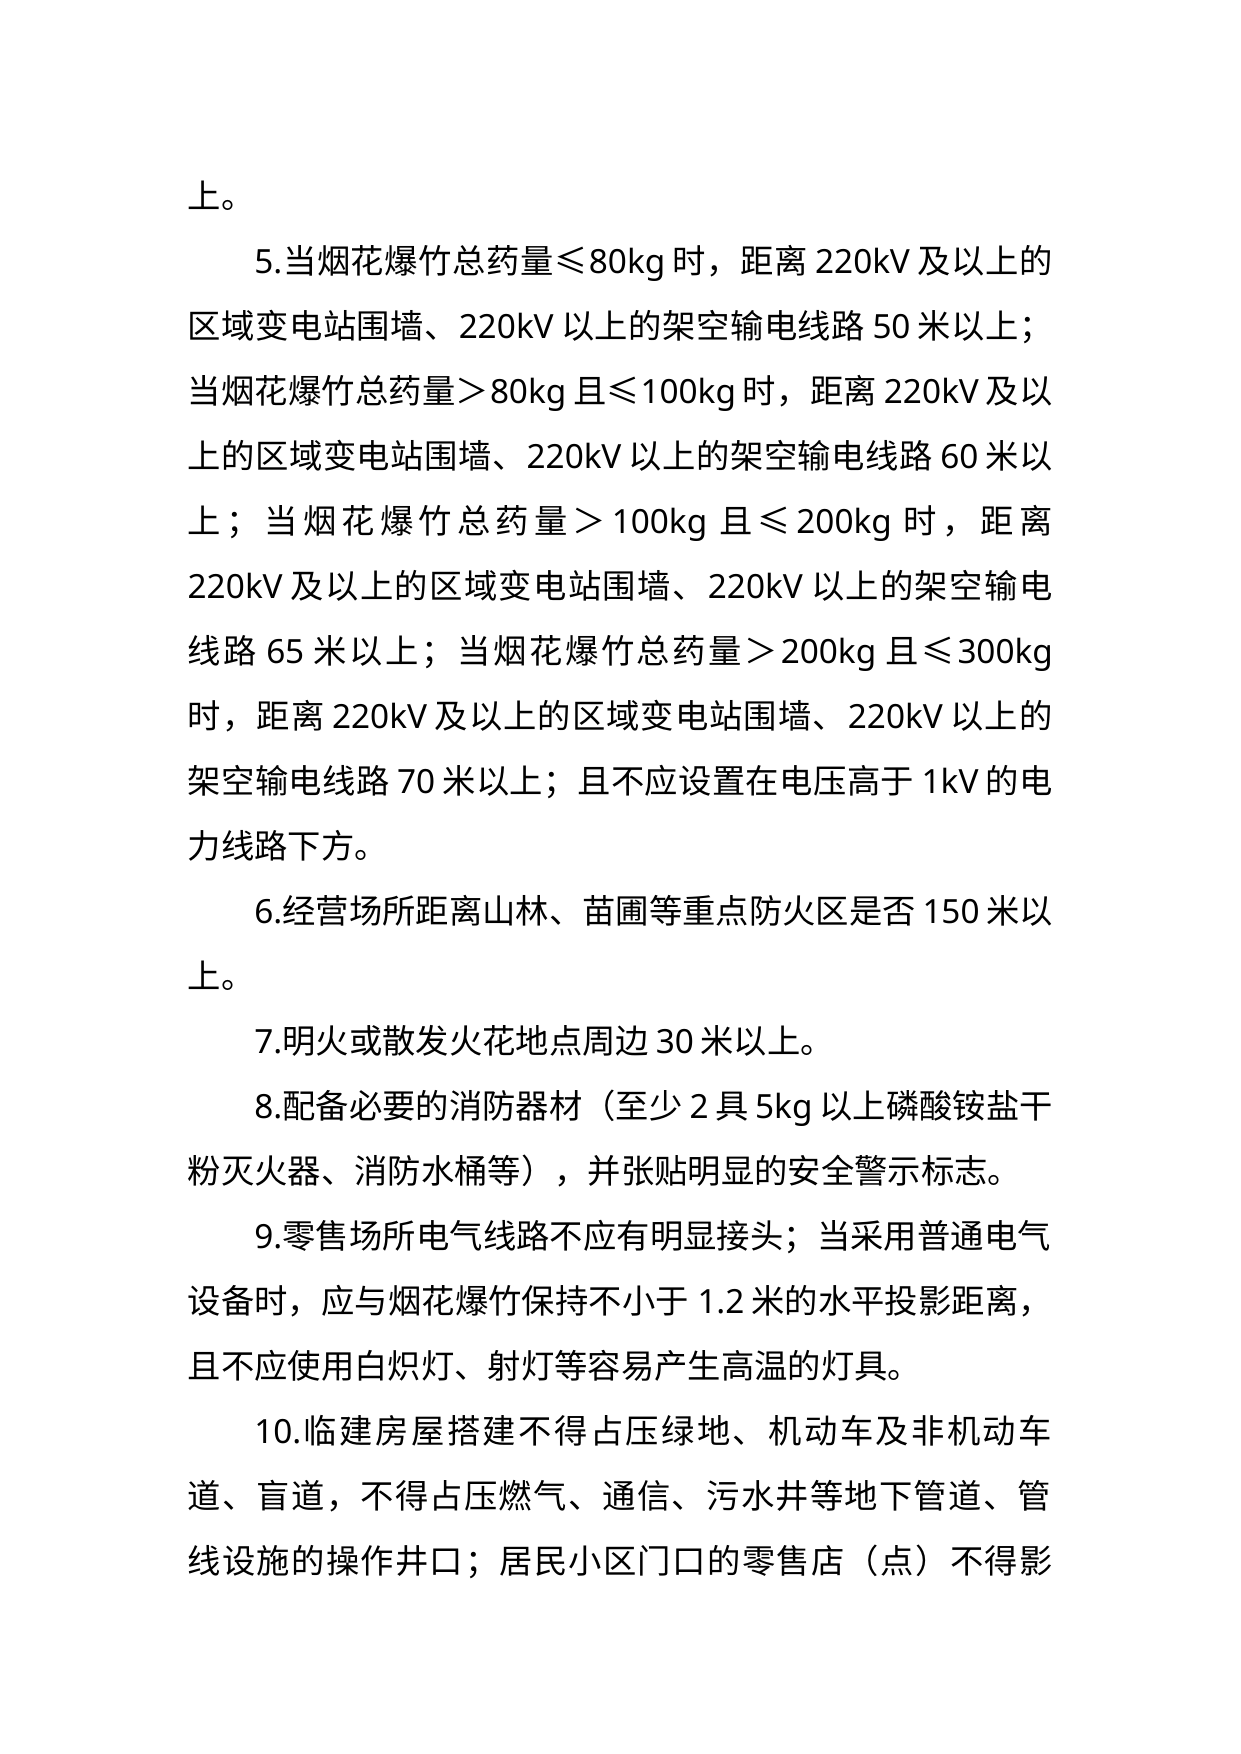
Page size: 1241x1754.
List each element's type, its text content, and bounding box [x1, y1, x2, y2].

text 9.零售场所电气线路不应有明显接头；当采用普通电气设备时，应与烟花爆竹保持不小于1.2米的水平投影距离，且不应使用白炽灯、射灯等容易产生高温的灯具。 [187, 1202, 1053, 1397]
text 7.明火或散发火花地点周边30米以上。 [187, 1007, 1053, 1072]
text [187, 1397, 1053, 1592]
text 8.配备必要的消防器材（至少2具5kg以上磷酸铵盐干粉灭火器、消防水桶等），并张贴明显的安全警示标志。 [187, 1072, 1053, 1202]
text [187, 162, 1053, 227]
text 5.当烟花爆竹总药量≤80kg时，距离220kV及以上的区域变电站围墙、220kV以上的架空输电线路50米以上；当烟花爆竹总药量＞80kg且≤100kg时，距离220kV及以上的区域变电站围墙、220kV以上的架空输电线路60米以上；当烟花爆竹总药量＞100kg且≤200kg时，距离220kV及以上的区域变电站围墙、220kV以上的架空输电线路65米以上；当烟花爆竹总药量＞200kg且≤300kg时，距离220kV及以上的区域变电站围墙、220kV以上的架空输电线路70米以上；且不应设置在电压高于1kV的电力线路下方。 [187, 227, 1053, 877]
text 6.经营场所距离山林、苗圃等重点防火区是否150米以上。 [187, 877, 1053, 1007]
